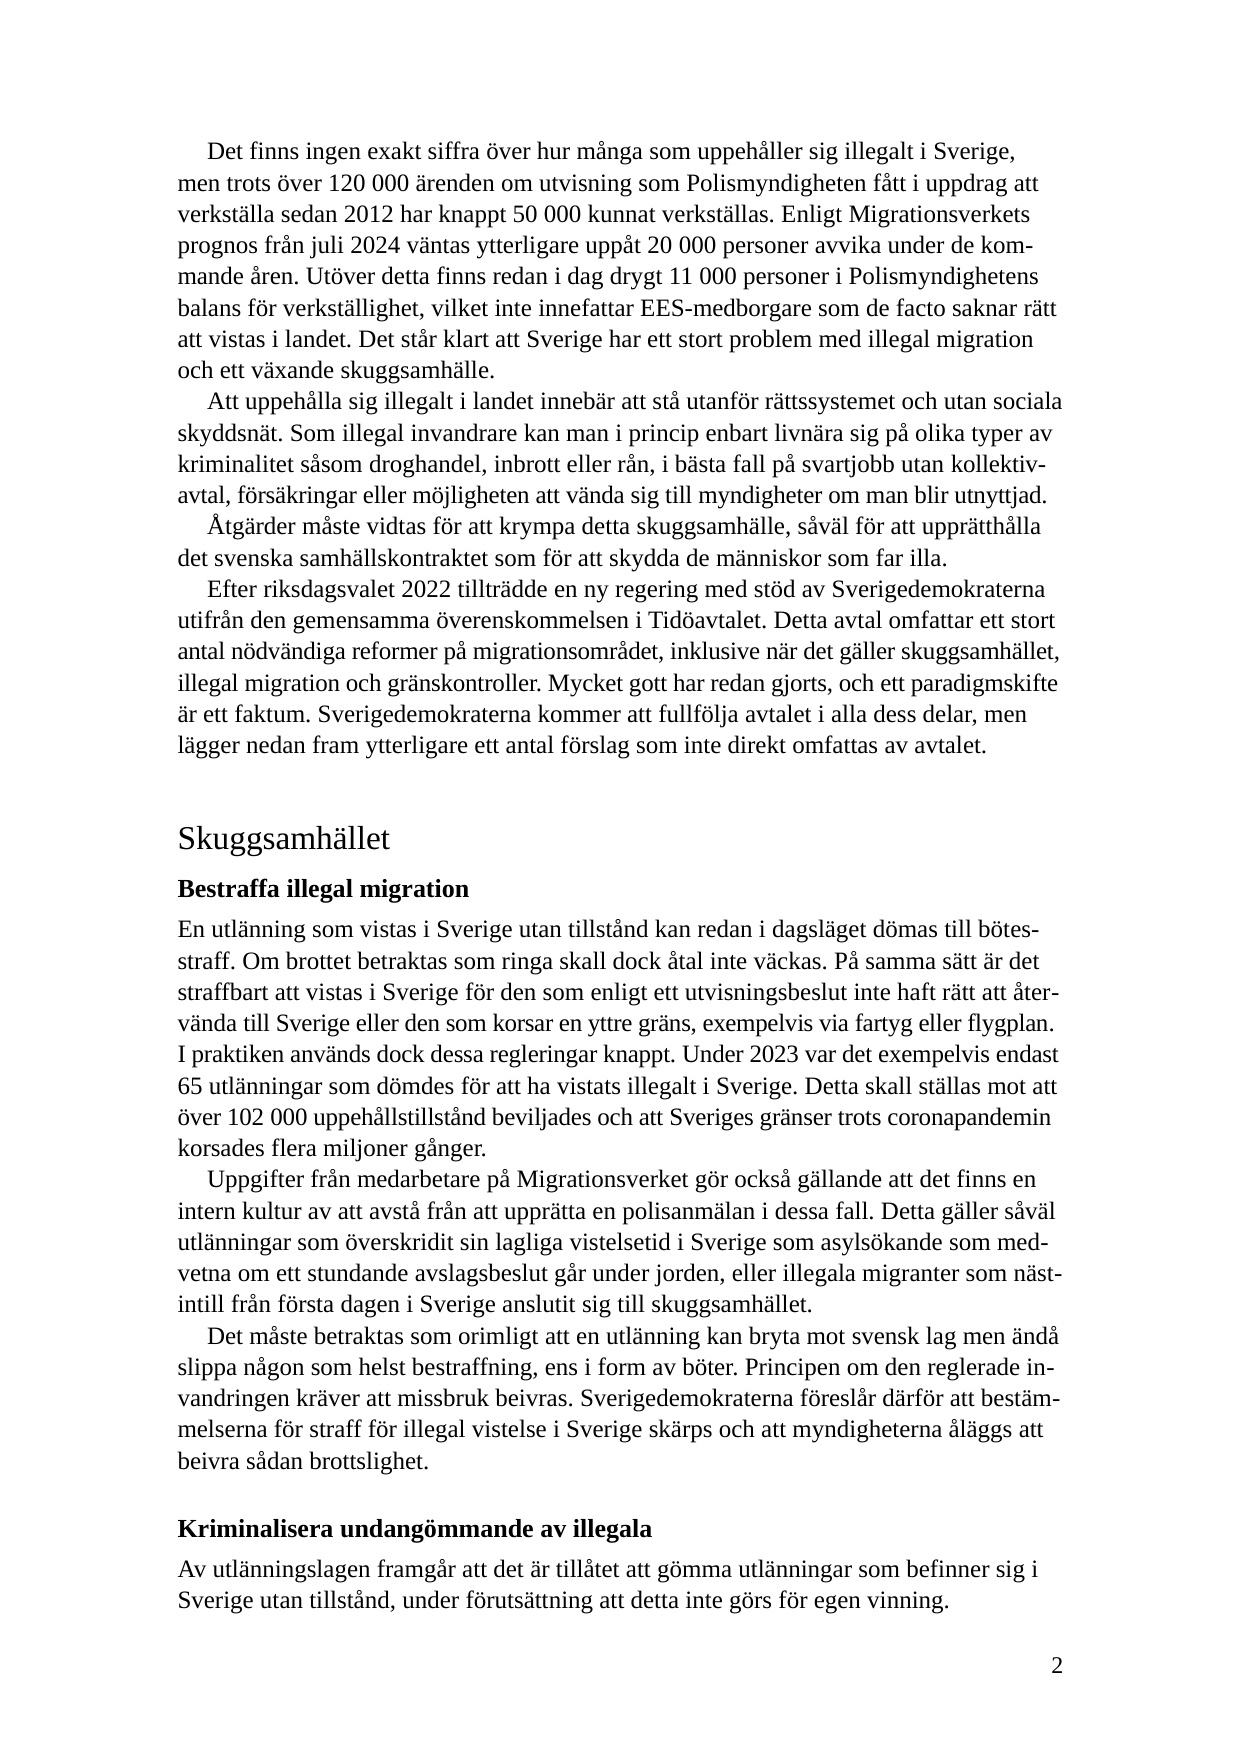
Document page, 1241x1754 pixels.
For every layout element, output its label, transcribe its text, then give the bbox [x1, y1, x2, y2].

text Åtgärder måste vidtas för att krympa detta skuggsamhälle, såväl för att upprätthålla det svenska samhällskontraktet som för att skydda de människor som far illa. [177, 509, 1063, 571]
subtitle Skuggsamhället [177, 821, 1063, 857]
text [177, 1552, 1063, 1614]
text Efter riksdagsvalet 2022 tillträdde en ny regering med stöd av Sverigedemokraterna utifrån den gemensamma överenskommelsen i Tidöavtalet. Detta avtal omfattar ett stort antal nödvändiga reformer på migrationsområdet, inklusive när det gäller skuggsamhället, illegal migration och gränskontroller. Mycket gott har redan gjorts, och ett paradigmskifte är ett faktum. Sverigedemokraterna kommer att fullfölja avtalet i alla dess delar, men lägger nedan fram ytterligare ett antal förslag som inte direkt omfattas av avtalet. [177, 571, 1063, 759]
text Att uppehålla sig illegalt i landet innebär att stå utanför rättssystemet och utan sociala skyddsnät. Som illegal invandrare kan man i princip enbart livnära sig på olika typer av kriminalitet såsom droghandel, inbrott eller rån, i bästa fall på svartjobb utan kollektivavtal, försäkringar eller möjligheten att vända sig till myndigheter om man blir utnyttjad. [177, 384, 1063, 509]
text Det finns ingen exakt siffra över hur många som uppehåller sig illegalt i Sverige, men trots över 120 000 ärenden om utvisning som Polismyndigheten fått i uppdrag att verkställa sedan 2012 har knappt 50 000 kunnat verkställas. Enligt Migrationsverkets prognos från juli 2024 väntas ytterligare uppåt 20 000 personer avvika under de kommande åren. Utöver detta finns redan i dag drygt 11 000 personer i Polismyndighetens balans för verkställighet, vilket inte innefattar EES-medborgare som de facto saknar rätt att vistas i landet. Det står klart att Sverige har ett stort problem med illegal migration och ett växande skuggsamhälle. [177, 134, 1063, 384]
subtitle Bestraffa illegal migration [177, 872, 1063, 904]
subtitle Kriminalisera undangömmande av illegala [177, 1512, 1063, 1543]
text Uppgifter från medarbetare på Migrationsverket gör också gällande att det finns en intern kultur av att avstå från att upprätta en polisanmälan i dessa fall. Detta gäller såväl utlänningar som överskridit sin lagliga vistelsetid i Sverige som asylsökande som medvetna om ett stundande avslagsbeslut går under jorden, eller illegala migranter som nästintill från första dagen i Sverige anslutit sig till skuggsamhället. [177, 1162, 1063, 1318]
text Det måste betraktas som orimligt att en utlänning kan bryta mot svensk lag men ändå slippa någon som helst bestraffning, ens i form av böter. Principen om den reglerade invandringen kräver att missbruk beivras. Sverigedemokraterna föreslår därför att bestämmelserna för straff för illegal vistelse i Sverige skärps och att myndigheterna åläggs att beivra sådan brottslighet. [177, 1318, 1063, 1474]
text En utlänning som vistas i Sverige utan tillstånd kan redan i dagsläget dömas till bötes-straff. Om brottet betraktas som ringa skall dock åtal inte väckas. På samma sätt är det straffbart att vistas i Sverige för den som enligt ett utvisningsbeslut inte haft rätt att återvända till Sverige eller den som korsar en yttre gräns, exempelvis via fartyg eller flygplan. I praktiken används dock dessa regleringar knappt. Under 2023 var det exempelvis endast 65 utlänningar som dömdes för att ha vistats illegalt i Sverige. Detta skall ställas mot att över 102 000 uppehållstillstånd beviljades och att Sveriges gränser trots coronapandemin korsades flera miljoner gånger. [177, 912, 1063, 1162]
